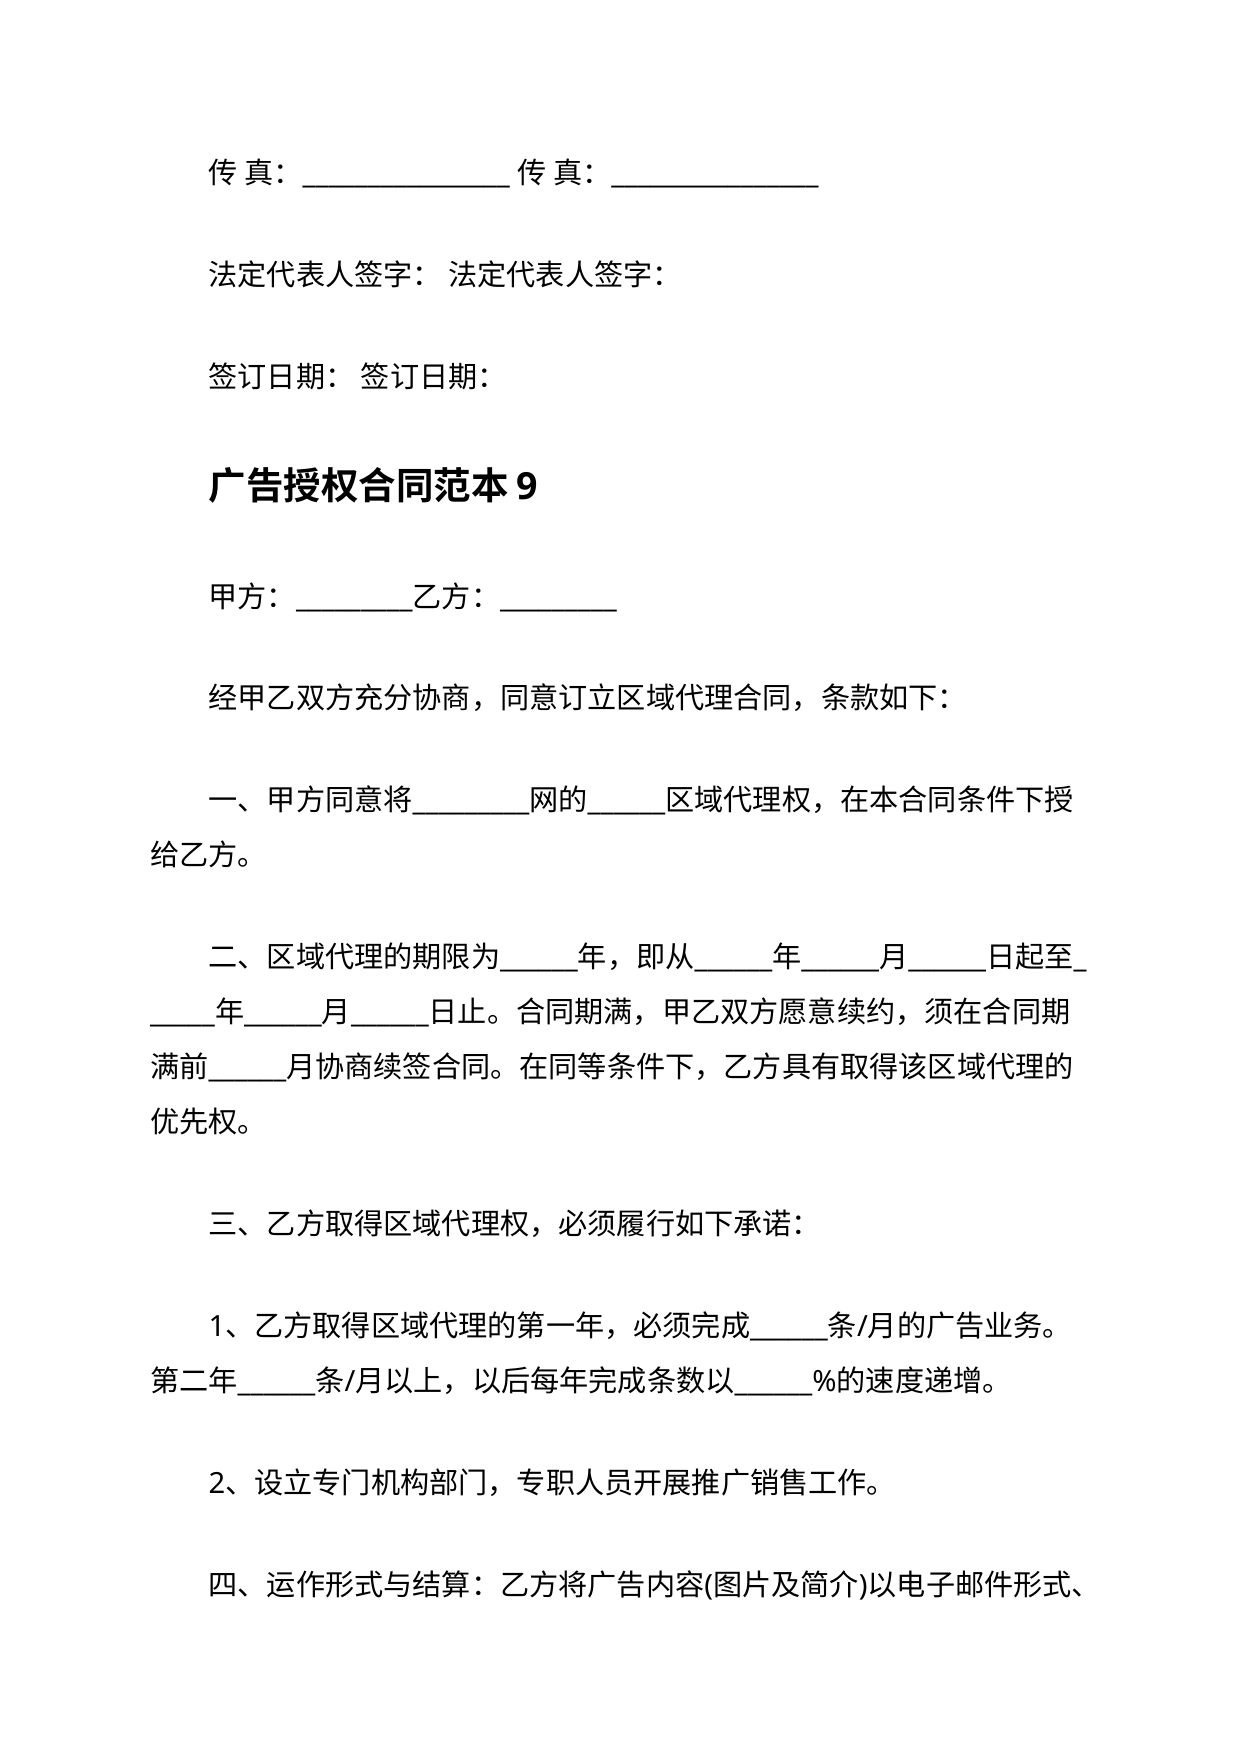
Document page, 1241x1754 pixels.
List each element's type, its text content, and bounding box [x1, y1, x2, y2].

text 甲方：_________乙方：_________ [150, 573, 1090, 616]
text 签订日期： 签订日期： [150, 354, 1090, 396]
text 2、设立专门机构部门，专职人员开展推广销售工作。 [150, 1459, 1090, 1502]
text 1、乙方取得区域代理的第一年，必须完成______条/月的广告业务。第二年______条/月以上，以后每年完成条数以______%的速度递增。 [150, 1302, 1090, 1399]
text 广告授权合同范本9 [150, 456, 1090, 510]
text 三、乙方取得区域代理权，必须履行如下承诺： [150, 1200, 1090, 1243]
text 一、甲方同意将_________网的______区域代理权，在本合同条件下授给乙方。 [150, 777, 1090, 874]
text 传 真：________________ 传 真：________________ [150, 150, 1090, 192]
text 经甲乙双方充分协商，同意订立区域代理合同，条款如下： [150, 675, 1090, 717]
text 二、区域代理的期限为______年，即从______年______月______日起至______年______月______日止。合同期满，甲乙双方愿意续约，须在合同期满前______月协商续签合同。在同等条件下，乙方具有取得该区域代理的优先权。 [150, 934, 1090, 1141]
text 法定代表人签字： 法定代表人签字： [150, 252, 1090, 294]
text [150, 1561, 1090, 1603]
